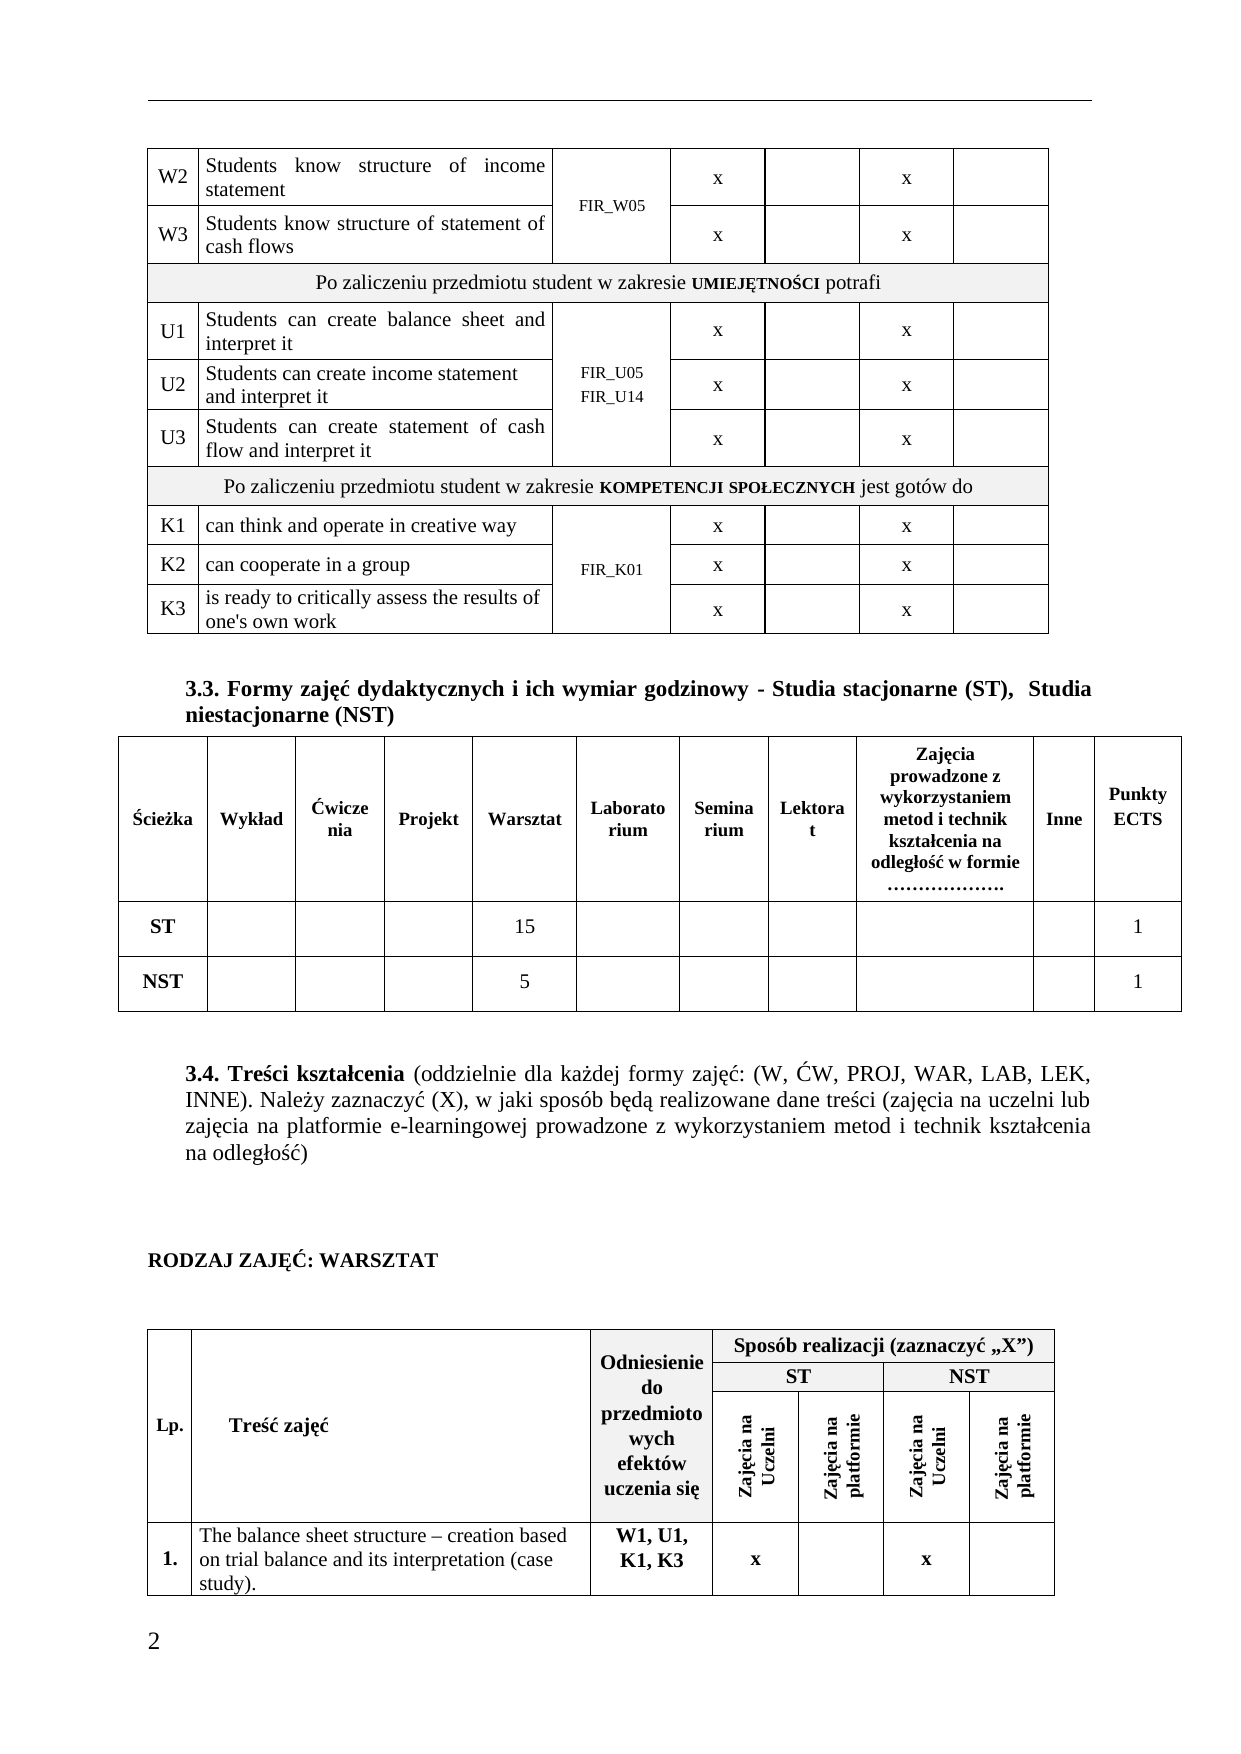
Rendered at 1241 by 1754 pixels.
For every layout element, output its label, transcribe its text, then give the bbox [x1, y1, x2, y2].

table_header Ćwiczenia [296, 737, 384, 901]
table_cell x [713, 1523, 798, 1595]
table_header Wykład [208, 737, 295, 901]
table_cell [799, 1523, 883, 1595]
table_cell [954, 545, 1048, 583]
text RODZAJ ZAJĘĆ: WARSZTAT [148, 1248, 1092, 1272]
table_cell x [671, 545, 764, 583]
table_cell x [671, 149, 764, 205]
table_cell [766, 585, 859, 633]
table_cell x [884, 1523, 969, 1595]
table_cell [769, 902, 856, 956]
table_cell K1 [148, 506, 198, 544]
table_cell is ready to critically assess the results of one's own work [199, 585, 552, 633]
table_cell K3 [148, 585, 198, 633]
table_header Warsztat [473, 737, 576, 901]
table_cell NST [119, 957, 207, 1011]
table_cell [857, 902, 1033, 956]
table_cell [769, 957, 856, 1011]
table_cell [766, 149, 859, 205]
table_header Zajęcia prowadzone z wykorzystaniem metod i technik kształcenia na odległość w formie ………………. [857, 737, 1033, 901]
table_header Lp. [148, 1330, 191, 1522]
table_cell [954, 585, 1048, 633]
table_cell [680, 902, 768, 956]
table_cell Po zaliczeniu przedmiotu student w zakresie kompetencji społecznych jest gotów do [148, 467, 1048, 505]
table_cell [766, 303, 859, 359]
table_cell x [860, 360, 953, 408]
table_cell [766, 360, 859, 408]
table_cell [857, 957, 1033, 1011]
table_cell Zajęcia na Uczelni [713, 1392, 798, 1522]
table_cell x [671, 360, 764, 408]
table_cell The balance sheet structure – creation based on trial balance and its interpretation (case study). [192, 1523, 590, 1595]
table_cell x [671, 410, 764, 466]
table_cell FIR_U05 FIR_U14 [553, 303, 670, 466]
table_cell Students can create balance sheet and interpret it [199, 303, 552, 359]
table_cell 1 [1095, 957, 1181, 1011]
table_cell [577, 902, 679, 956]
text 3.4. Treści kształcenia (oddzielnie dla każdej formy zajęć: (W, ĆW, PROJ, WAR, LAB, LEK, INNE). Należy zaznaczyć (X), w jaki sposób będą realizowane dane treści (zajęcia na uczelni lub zajęcia na platformie e-learningowej prowadzone z wykorzystaniem metod i technik kształcenia na odległość) [185, 1060, 1092, 1165]
table_cell can think and operate in creative way [199, 506, 552, 544]
table_cell Students can create statement of cash flow and interpret it [199, 410, 552, 466]
table_cell FIR_K01 [553, 506, 670, 633]
table_cell x [860, 585, 953, 633]
table_cell Students know structure of statement of cash flows [199, 206, 552, 263]
table_cell [577, 957, 679, 1011]
table_header Laboratorium [577, 737, 679, 901]
table_cell [296, 957, 384, 1011]
table_cell [954, 360, 1048, 408]
table_header Inne [1034, 737, 1094, 901]
table_cell 15 [473, 902, 576, 956]
table_cell Zajęcia na platformie [970, 1392, 1054, 1522]
table_cell W1, U1, K1, K3 [591, 1523, 712, 1595]
table_cell W3 [148, 206, 198, 263]
table_cell [954, 149, 1048, 205]
table_cell x [860, 545, 953, 583]
table_cell [766, 410, 859, 466]
table_header Punkty ECTS [1095, 737, 1181, 901]
table_cell Students can create income statement and interpret it [199, 360, 552, 408]
table_header Odniesienie do przedmiotowych efektów uczenia się [591, 1330, 712, 1522]
table_cell [954, 206, 1048, 263]
table_cell [680, 957, 768, 1011]
table_header Seminarium [680, 737, 768, 901]
table_header Ścieżka [119, 737, 207, 901]
table_cell [385, 902, 472, 956]
table_cell 5 [473, 957, 576, 1011]
table_cell x [671, 206, 764, 263]
table_cell [954, 410, 1048, 466]
table_cell x [671, 303, 764, 359]
table_cell [766, 545, 859, 583]
table_cell [954, 506, 1048, 544]
table_cell [208, 957, 295, 1011]
table_cell ST [119, 902, 207, 956]
table_cell [970, 1523, 1054, 1595]
table_cell [1034, 902, 1094, 956]
table_cell Zajęcia na platformie [799, 1392, 883, 1522]
table_cell 1 [1095, 902, 1181, 956]
table_cell [385, 957, 472, 1011]
table_cell [1034, 957, 1094, 1011]
table_header Lektorat [769, 737, 856, 901]
table_cell W2 [148, 149, 198, 205]
table_cell 1. [148, 1523, 191, 1595]
table_header Projekt [385, 737, 472, 901]
table_cell [766, 206, 859, 263]
table_cell x [860, 506, 953, 544]
table_cell [296, 902, 384, 956]
table_cell x [860, 206, 953, 263]
table_cell FIR_W02 FIR_W05 [553, 149, 670, 263]
table_cell U1 [148, 303, 198, 359]
table_cell [954, 303, 1048, 359]
table_cell U2 [148, 360, 198, 408]
table_header Treść zajęć [192, 1330, 590, 1522]
table_cell x [860, 149, 953, 205]
table_cell Zajęcia na Uczelni [884, 1392, 969, 1522]
table_cell ST [713, 1363, 883, 1391]
table_cell NST [884, 1363, 1054, 1391]
table_cell K2 [148, 545, 198, 583]
text 3.3. Formy zajęć dydaktycznych i ich wymiar godzinowy - Studia stacjonarne (ST), Studia niestacjonarne (NST) [185, 675, 1092, 728]
table_cell [766, 506, 859, 544]
table_header Sposób realizacji (zaznaczyć „X”) [713, 1330, 1054, 1362]
table_cell Students know structure of income statement [199, 149, 552, 205]
table_cell x [860, 410, 953, 466]
table_cell Po zaliczeniu przedmiotu student w zakresie umiejętności potrafi [148, 264, 1048, 302]
table_cell can cooperate in a group [199, 545, 552, 583]
table_cell U3 [148, 410, 198, 466]
table_cell x [671, 585, 764, 633]
table_cell x [671, 506, 764, 544]
table_cell x [860, 303, 953, 359]
table_cell [208, 902, 295, 956]
